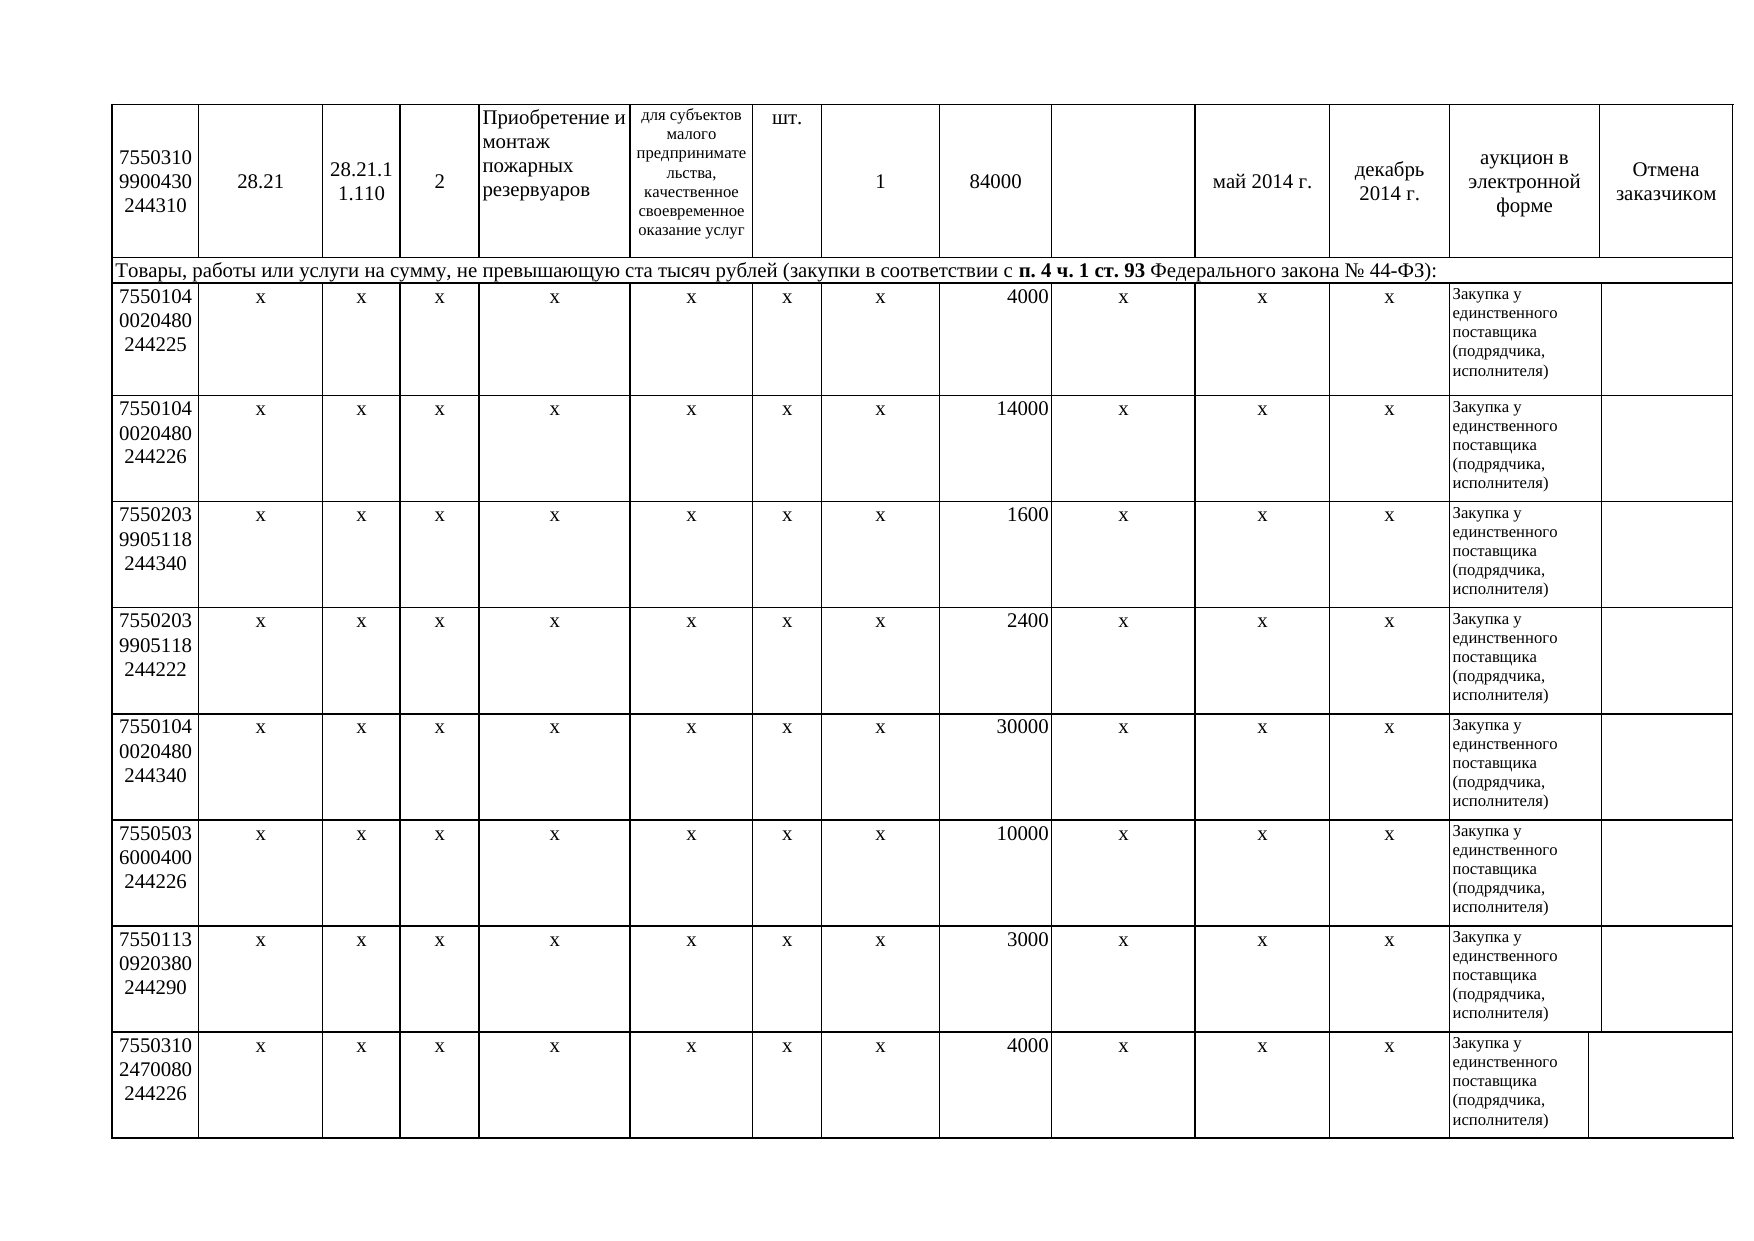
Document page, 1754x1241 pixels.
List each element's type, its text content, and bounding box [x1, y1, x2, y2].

table_cell Закупка у единственного поставщика (подрядчика, исполнителя) [1450, 715, 1601, 819]
table_cell х [199, 927, 322, 1031]
table_cell х [323, 1033, 399, 1137]
table_cell 75503109900430244310 [113, 105, 198, 256]
table_cell х [480, 396, 629, 501]
table_cell х [1330, 715, 1449, 819]
table_cell х [753, 284, 821, 395]
table_cell х [401, 396, 478, 501]
table_cell х [753, 608, 821, 713]
table_cell х [480, 715, 629, 819]
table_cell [1450, 1033, 1588, 1137]
table_cell х [401, 502, 478, 607]
table_cell х [822, 821, 939, 925]
table_cell [1602, 284, 1732, 395]
table_cell 1 [822, 105, 939, 256]
table_cell х [822, 396, 939, 501]
table_cell 4000 [940, 284, 1051, 395]
table_cell х [401, 715, 478, 819]
table_cell х [631, 502, 752, 607]
table_cell 30000 [940, 715, 1051, 819]
table_cell х [323, 502, 399, 607]
table_cell х [199, 284, 322, 395]
table_cell х [1330, 502, 1449, 607]
table_cell х [1330, 396, 1449, 501]
table_cell х [753, 502, 821, 607]
table_cell х [631, 1033, 752, 1137]
table_cell [1602, 502, 1732, 607]
table_cell х [401, 1033, 478, 1137]
table_cell Товары, работы или услуги на сумму, не превышающую ста тысяч рублей (закупки в соответствии с п. 4 ч. 1 ст. 93 Федерального закона № 44-ФЗ): [113, 258, 1732, 282]
table_cell 3000 [940, 927, 1051, 1031]
table_cell х [753, 821, 821, 925]
table_cell 75501040020480244226 [113, 396, 198, 501]
table_cell 75502039905118244222 [113, 608, 198, 713]
table_cell декабрь 2014 г. [1330, 105, 1449, 256]
table_cell х [1330, 821, 1449, 925]
table_cell х [401, 284, 478, 395]
table_cell х [631, 715, 752, 819]
table_cell 2 [401, 105, 478, 256]
table_cell х [1052, 396, 1194, 501]
table_cell [1602, 715, 1732, 819]
table_cell [1602, 608, 1732, 713]
table_cell 75505036000400244226 [113, 821, 198, 925]
table_cell х [753, 1033, 821, 1137]
table_cell Закупка у единственного поставщика (подрядчика, исполнителя) [1450, 284, 1601, 395]
table_cell х [480, 284, 629, 395]
table_cell х [401, 927, 478, 1031]
table_cell х [631, 284, 752, 395]
table_cell х [1052, 1033, 1194, 1137]
table_cell х [1196, 608, 1329, 713]
table_cell [1589, 1033, 1732, 1137]
table_cell х [1196, 715, 1329, 819]
table_cell х [199, 715, 322, 819]
table_cell Отмена заказчиком [1600, 105, 1732, 256]
table_cell [1052, 105, 1194, 256]
table_cell х [480, 502, 629, 607]
table_cell х [401, 608, 478, 713]
table_cell 4000 [940, 1033, 1051, 1137]
table_cell 1600 [940, 502, 1051, 607]
table_cell х [1196, 927, 1329, 1031]
table_cell х [1196, 396, 1329, 501]
table_cell х [323, 396, 399, 501]
table_cell х [1330, 1033, 1449, 1137]
table_cell 75502039905118244340 [113, 502, 198, 607]
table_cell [631, 105, 752, 256]
table_cell х [1330, 284, 1449, 395]
table_cell х [480, 1033, 629, 1137]
table_cell х [401, 821, 478, 925]
table_cell 84000 [940, 105, 1051, 256]
table_cell [1602, 396, 1732, 501]
table_cell 75501130920380244290 [113, 927, 198, 1031]
table_cell х [631, 821, 752, 925]
table_cell х [1052, 608, 1194, 713]
table_cell х [323, 927, 399, 1031]
table_cell [1602, 821, 1732, 925]
table_cell х [1052, 502, 1194, 607]
table_cell х [631, 927, 752, 1031]
table_cell х [822, 1033, 939, 1137]
table_cell х [199, 608, 322, 713]
table_cell х [199, 821, 322, 925]
table_cell х [1196, 284, 1329, 395]
table_cell х [822, 502, 939, 607]
table_cell Закупка у единственного поставщика (подрядчика, исполнителя) [1450, 821, 1601, 925]
table_cell Приобретение и монтаж пожарных резервуаров [480, 105, 629, 256]
table_cell 10000 [940, 821, 1051, 925]
table_cell х [753, 927, 821, 1031]
table_cell х [1052, 715, 1194, 819]
table_cell х [1330, 927, 1449, 1031]
table_cell х [631, 608, 752, 713]
table_cell шт. [753, 105, 821, 256]
table_cell х [323, 715, 399, 819]
table_cell май 2014 г. [1196, 105, 1329, 256]
table_cell х [1052, 284, 1194, 395]
table_cell х [1196, 502, 1329, 607]
table_cell х [1052, 821, 1194, 925]
table_cell 75501040020480244340 [113, 715, 198, 819]
table_cell х [631, 396, 752, 501]
table_cell х [323, 821, 399, 925]
table_cell Закупка у единственного поставщика (подрядчика, исполнителя) [1450, 608, 1601, 713]
table_cell х [323, 608, 399, 713]
table_cell х [1330, 608, 1449, 713]
table_cell х [199, 502, 322, 607]
table_cell х [480, 608, 629, 713]
table_cell 75503102470080244226 [113, 1033, 198, 1137]
table_cell х [199, 1033, 322, 1137]
table_cell 75501040020480244225 [113, 284, 198, 395]
table_cell 14000 [940, 396, 1051, 501]
table_cell 28.21.11.110 [323, 105, 399, 256]
table_cell Закупка у единственного поставщика (подрядчика, исполнителя) [1450, 927, 1601, 1031]
table_cell [1602, 927, 1732, 1031]
table_cell Закупка у единственного поставщика (подрядчика, исполнителя) [1450, 502, 1601, 607]
table_cell х [323, 284, 399, 395]
table_cell х [480, 927, 629, 1031]
table_cell х [753, 715, 821, 819]
table_cell х [822, 284, 939, 395]
table_cell х [822, 608, 939, 713]
table_cell х [822, 715, 939, 819]
table_cell х [822, 927, 939, 1031]
table_cell х [1052, 927, 1194, 1031]
table_cell х [480, 821, 629, 925]
table_cell х [753, 396, 821, 501]
table_cell Закупка у единственного поставщика (подрядчика, исполнителя) [1450, 396, 1601, 501]
table_cell 28.21 [199, 105, 322, 256]
table_cell 2400 [940, 608, 1051, 713]
table_cell х [199, 396, 322, 501]
table_cell х [1196, 1033, 1329, 1137]
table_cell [1450, 105, 1599, 256]
table_cell х [1196, 821, 1329, 925]
